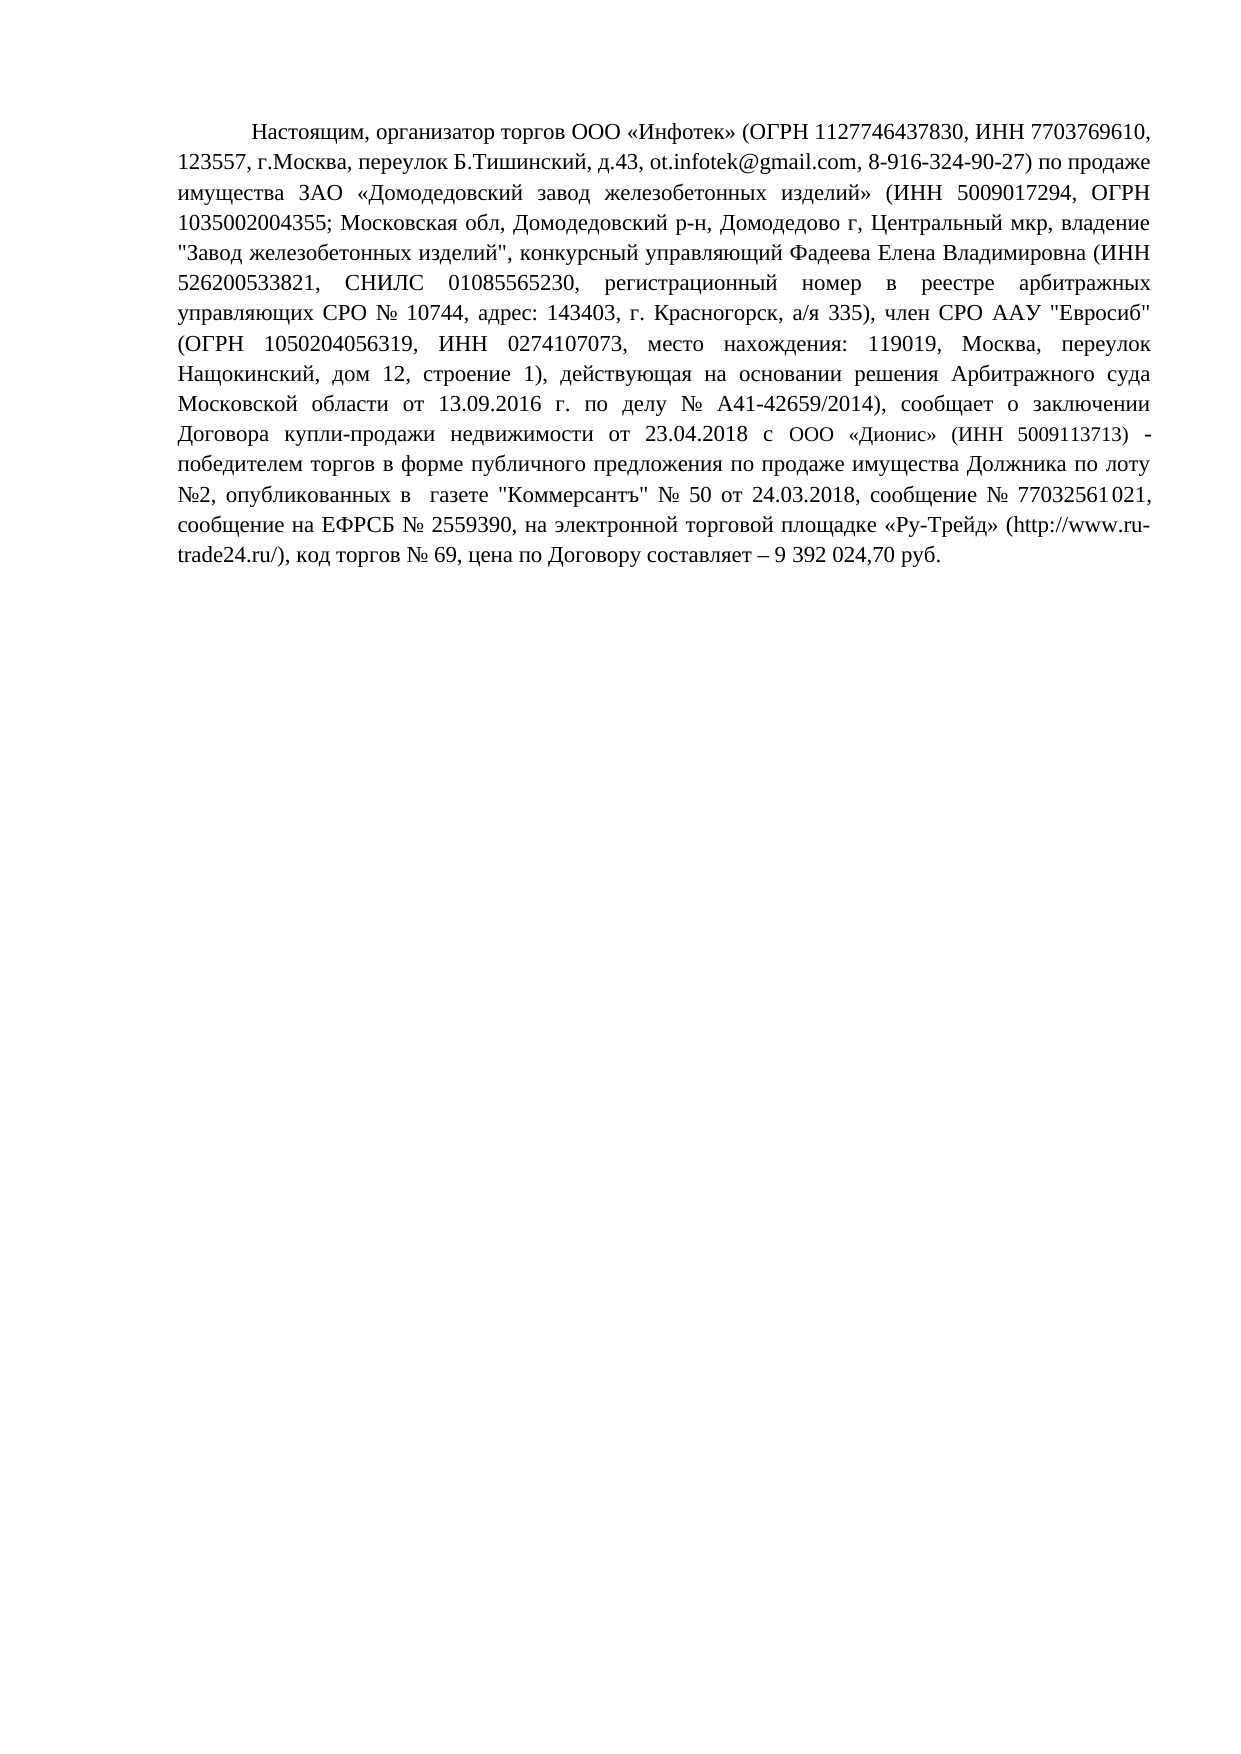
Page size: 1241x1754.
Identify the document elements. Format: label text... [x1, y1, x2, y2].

text Настоящим, организатор торгов ООО «Инфотек» (ОГРН 1127746437830, ИНН 7703769610, 123557, г.Москва, переулок Б.Тишинский, д.43, ot.infotek@gmail.com, 8-916-324-90-27) по продаже имущества ЗАО «Домодедовский завод железобетонных изделий» (ИНН 5009017294, ОГРН 1035002004355; Московская обл, Домодедовский р-н, Домодедово г, Центральный мкр, владение "Завод железобетонных изделий", конкурсный управляющий Фадеева Елена Владимировна (ИНН 526200533821, СНИЛС 01085565230, регистрационный номер в реестре арбитражных управляющих СРО № 10744, адрес: 143403, г. Красногорск, а/я 335), член СРО ААУ "Евросиб" (ОГРН 1050204056319, ИНН 0274107073, место нахождения: 119019, Москва, переулок Нащокинский, дом 12, строение 1), действующая на основании решения Арбитражного суда Московской области от 13.09.2016 г. по делу № А41-42659/2014), сообщает о заключении Договора купли-продажи недвижимости от 23.04.2018 с ООО «Дионис» (ИНН 5009113713) -победителем торгов в форме публичного предложения по продаже имущества Должника по лоту №2, опубликованных в газете "Коммерсантъ" № 50 от 24.03.2018, сообщение № 77032561021, сообщение на ЕФРСБ № 2559390, на электронной торговой площадке «Ру-Трейд» (http://www.ru-trade24.ru/), код торгов № 69, цена по Договору составляет – 9 392 024,70 руб. [177, 118, 1152, 567]
